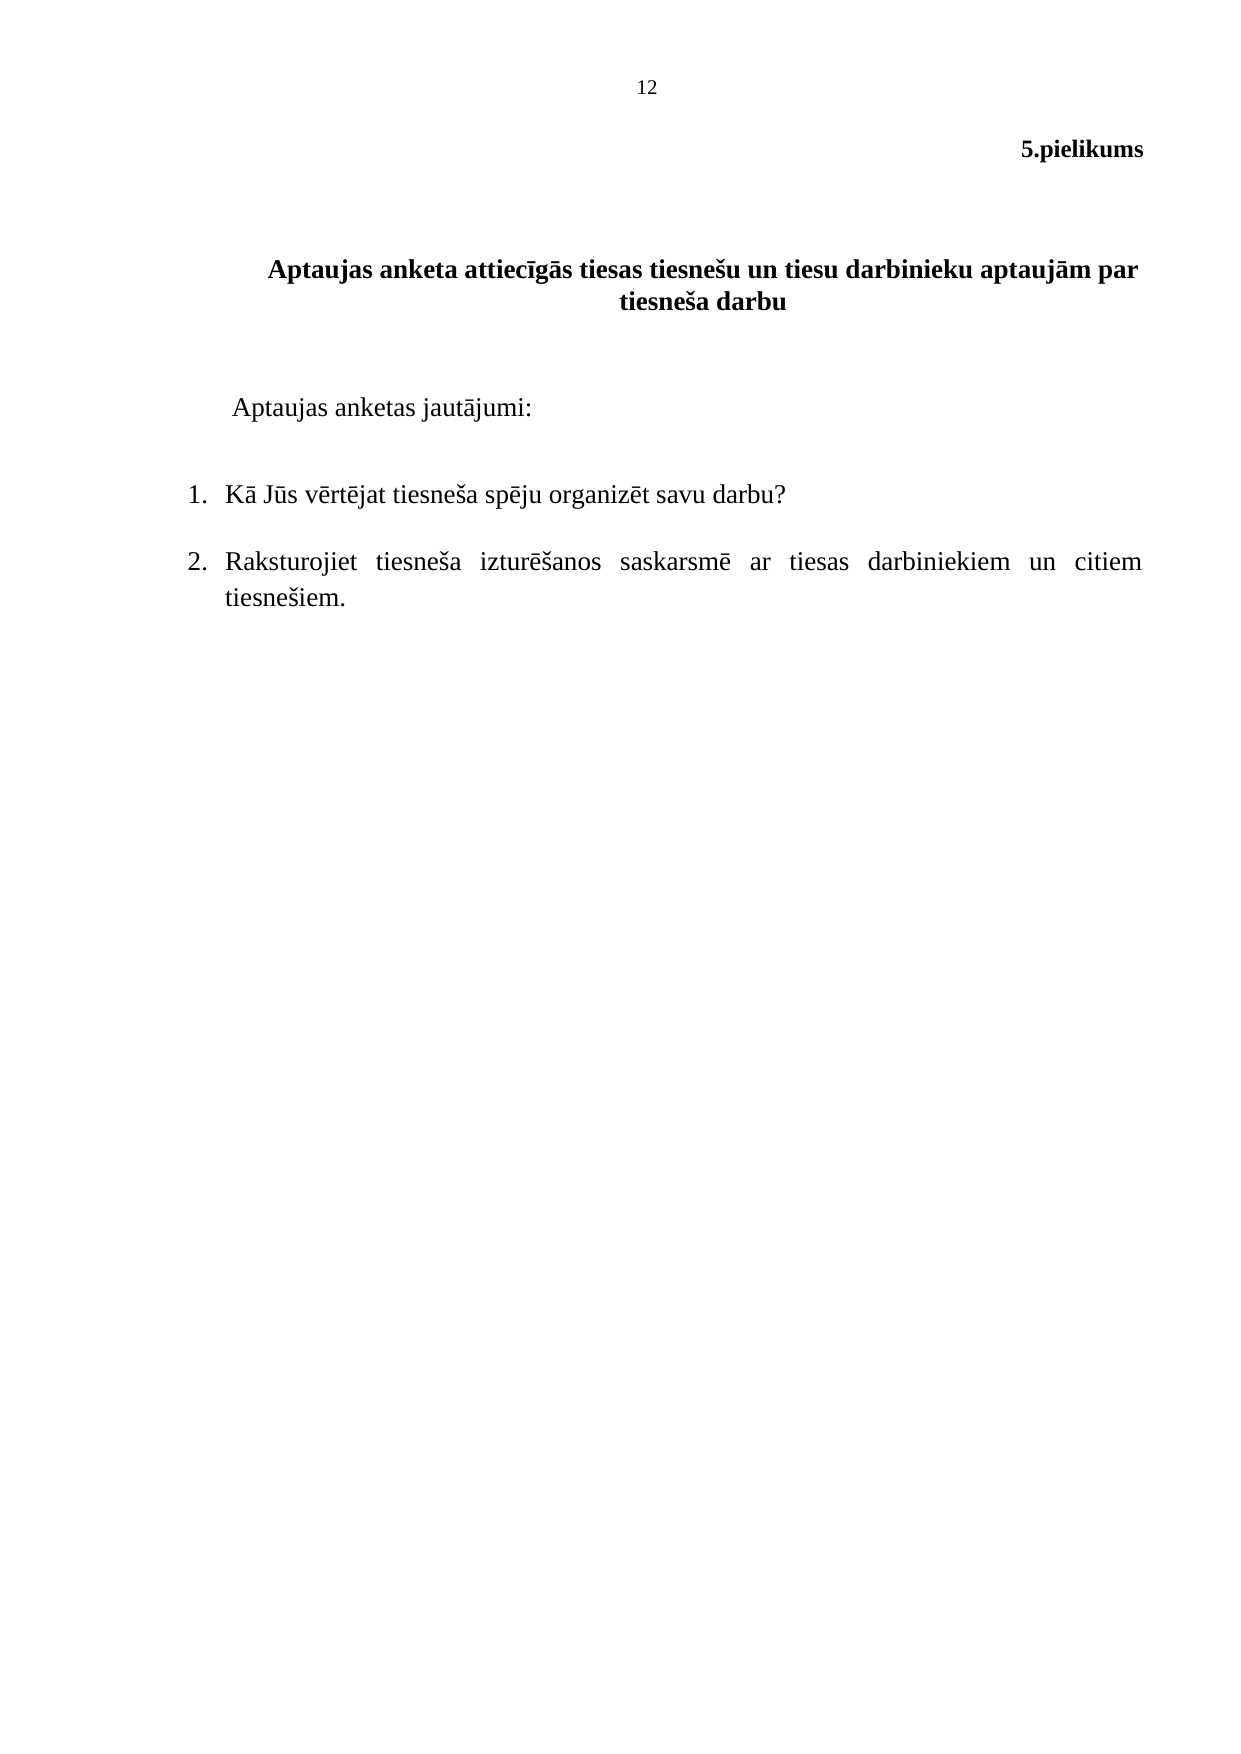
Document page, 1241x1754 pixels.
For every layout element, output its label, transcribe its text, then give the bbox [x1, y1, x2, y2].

text Aptaujas anketas jautājumi: [150, 391, 1144, 422]
list Raksturojiet tiesneša izturēšanos saskarsmē ar tiesas darbiniekiem un citiem tiesnešiem. [187, 545, 1144, 612]
list Kā Jūs vērtējat tiesneša spēju organizēt savu darbu? [187, 478, 1144, 509]
list Aptaujas anketa attiecīgās tiesas tiesnešu un tiesu darbinieku aptaujām par tiesneša darbu [262, 254, 1144, 316]
list 5.pielikums [262, 134, 1144, 163]
